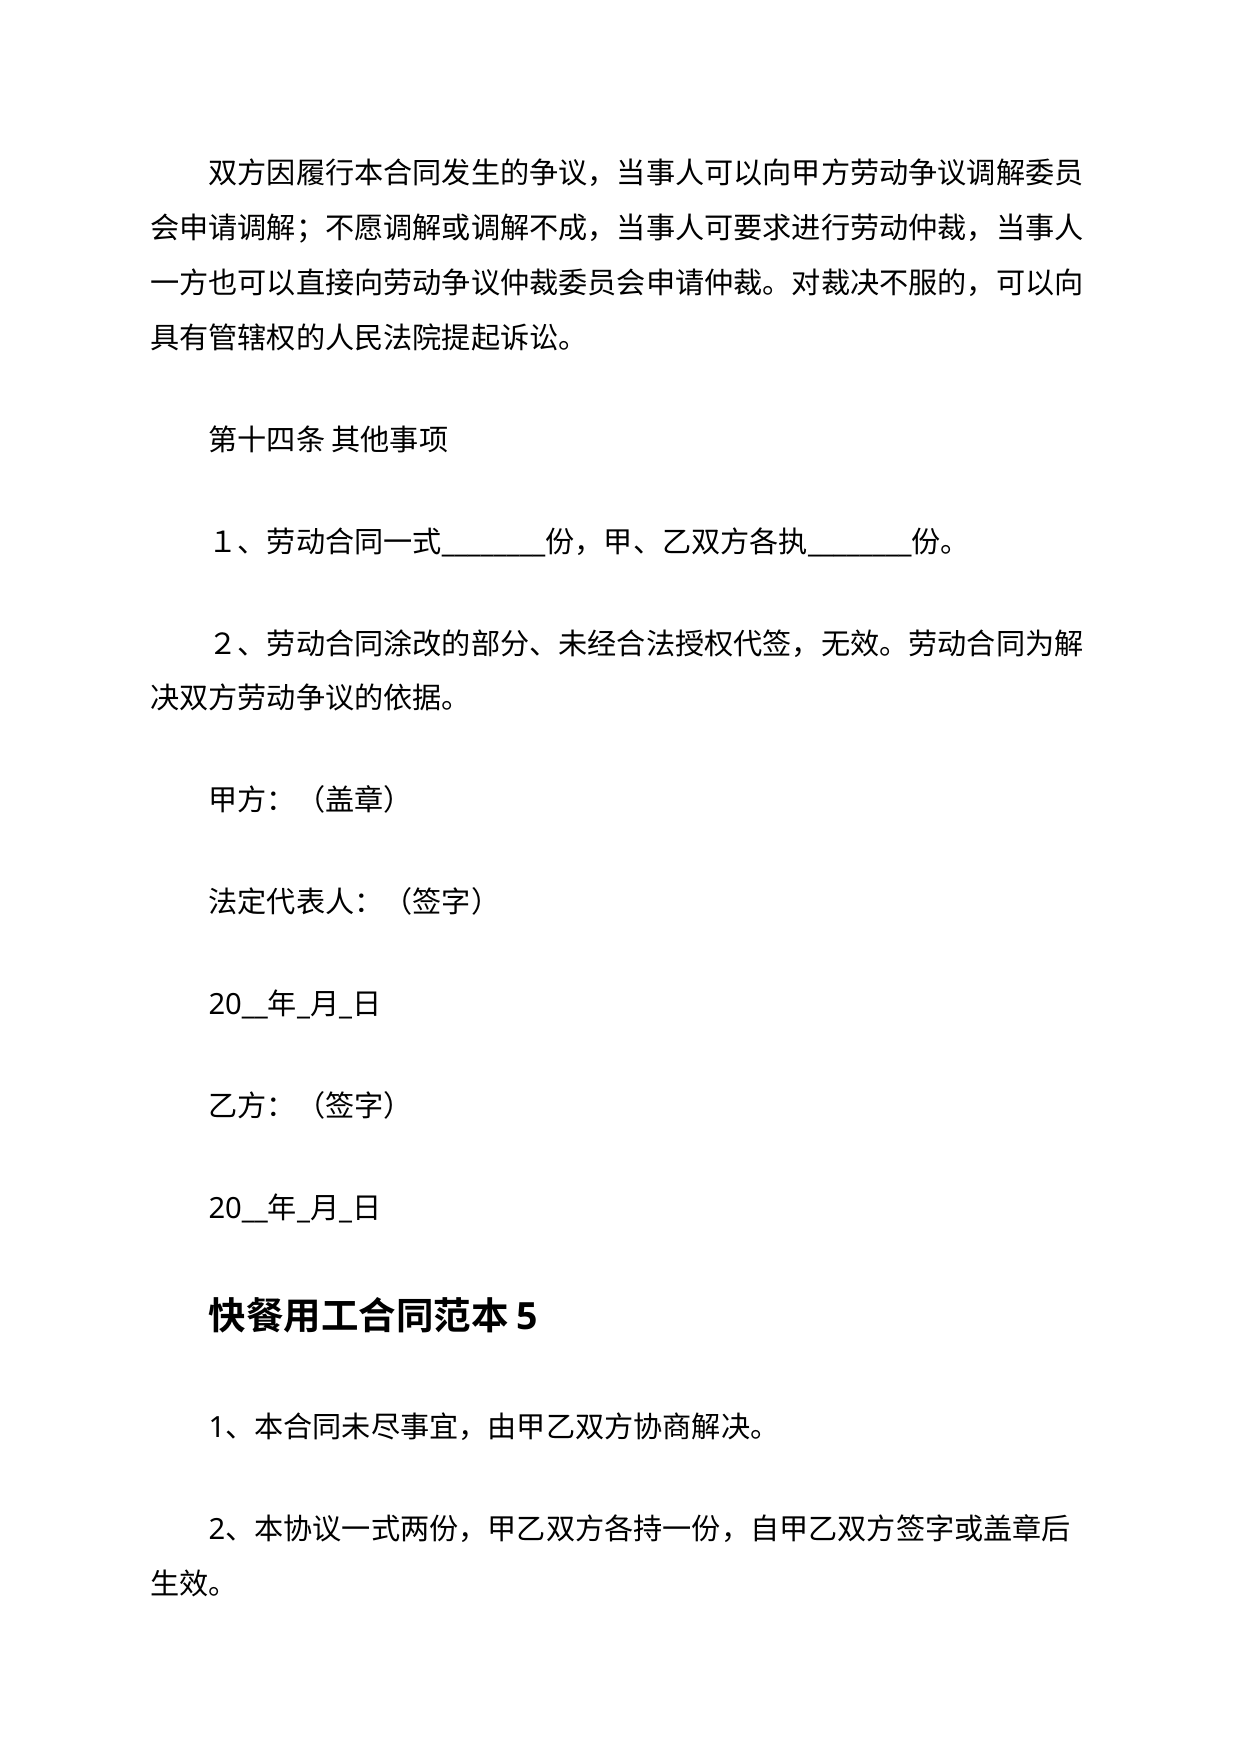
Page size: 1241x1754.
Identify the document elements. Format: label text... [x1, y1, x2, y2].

text １、劳动合同一式________份，甲、乙双方各执________份。 [150, 518, 1090, 561]
text 甲方：（盖章） [150, 777, 1090, 819]
text 20__年_月_日 [150, 1184, 1090, 1227]
text 双方因履行本合同发生的争议，当事人可以向甲方劳动争议调解委员会申请调解；不愿调解或调解不成，当事人可要求进行劳动仲裁，当事人一方也可以直接向劳动争议仲裁委员会申请仲裁。对裁决不服的，可以向具有管辖权的人民法院提起诉讼。 [150, 150, 1090, 357]
text 20__年_月_日 [150, 980, 1090, 1023]
text 1、本合同未尽事宜，由甲乙双方协商解决。 [150, 1404, 1090, 1446]
text 第十四条 其他事项 [150, 416, 1090, 459]
text 乙方：（签字） [150, 1082, 1090, 1125]
text ２、劳动合同涂改的部分、未经合法授权代签，无效。劳动合同为解决双方劳动争议的依据。 [150, 620, 1090, 717]
text 法定代表人：（签字） [150, 879, 1090, 921]
text 快餐用工合同范本5 [150, 1286, 1090, 1341]
text 2、本协议一式两份，甲乙双方各持一份，自甲乙双方签字或盖章后生效。 [150, 1506, 1090, 1603]
